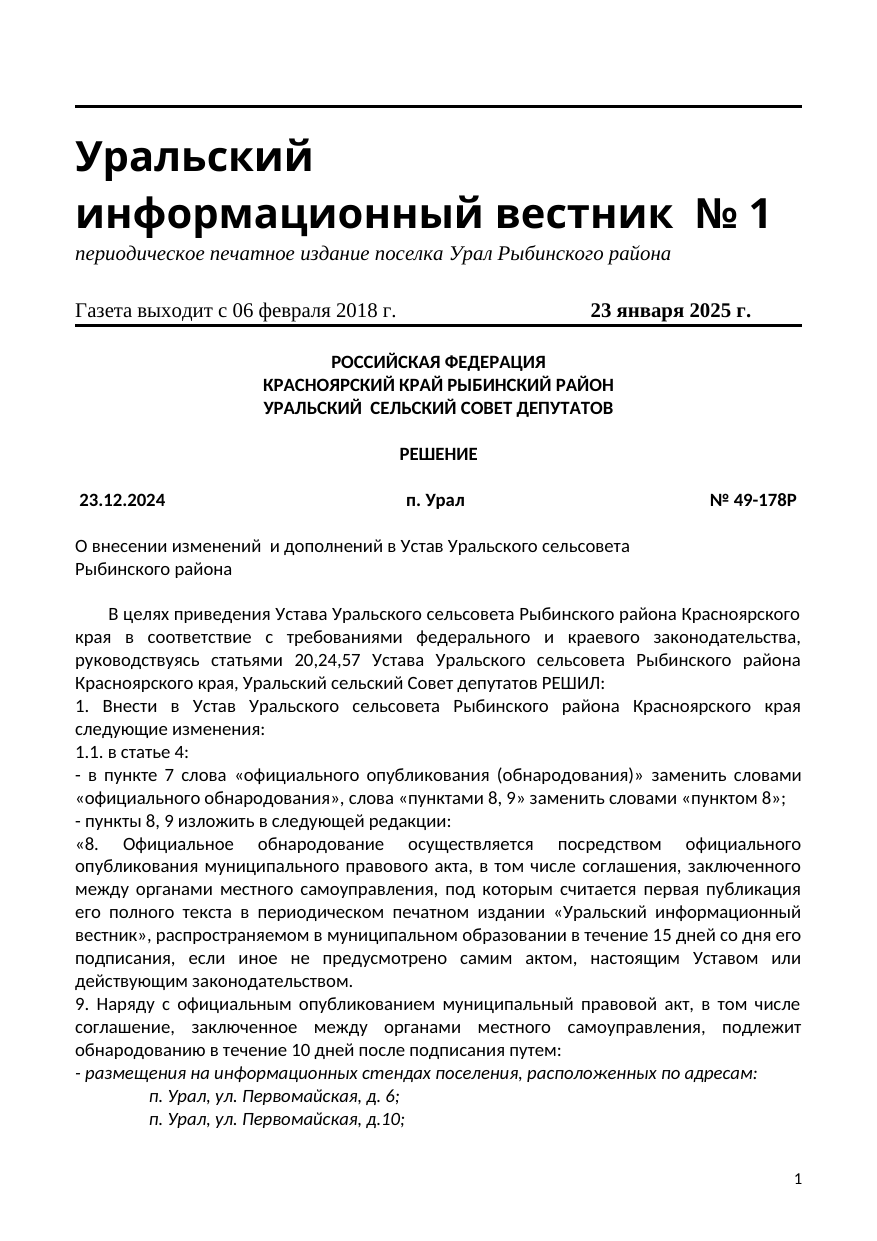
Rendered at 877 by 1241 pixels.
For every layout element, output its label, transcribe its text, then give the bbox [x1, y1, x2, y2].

text 1.1. в статье 4: [75, 740, 802, 763]
text КРАСНОЯРСКИЙ КРАЙ РЫБИНСКИЙ РАЙОН [75, 373, 802, 396]
text п. Урал, ул. Первомайская, д. 6; [75, 1084, 802, 1107]
text Уральский [75, 127, 802, 184]
text В целях приведения Устава Уральского сельсовета Рыбинского района Красноярского края в соответствие с требованиями федерального и краевого законодательства, руководствуясь статьями 20,24,57 Устава Уральского сельсовета Рыбинского района Красноярского края, Уральский сельский Совет депутатов РЕШИЛ: [75, 602, 802, 694]
text 1. Внести в Устав Уральского сельсовета Рыбинского района Красноярского края следующие изменения: [75, 694, 802, 740]
text 23.12.2024 п. Урал № 49-178Р [75, 488, 802, 511]
text информационный вестник № 1 [75, 184, 802, 241]
text Газета выходит с 06 февраля 2018 г. 23 января 2025 г. [75, 298, 802, 324]
text РЕШЕНИЕ [75, 442, 802, 465]
text периодическое печатное издание поселка Урал Рыбинского района [75, 241, 802, 265]
text 9. Наряду с официальным опубликованием муниципальный правовой акт, в том числе соглашение, заключенное между органами местного самоуправления, подлежит обнародованию в течение 10 дней после подписания путем: [75, 992, 802, 1061]
text РОССИЙСКАЯ ФЕДЕРАЦИЯ [75, 350, 802, 373]
text О внесении изменений и дополнений в Устав Уральского сельсовета [75, 534, 802, 557]
text п. Урал, ул. Первомайская, д.10; [75, 1107, 802, 1129]
text - пункты 8, 9 изложить в следующей редакции: [75, 809, 802, 832]
text «8. Официальное обнародование осуществляется посредством официального опубликования муниципального правового акта, в том числе соглашения, заключенного между органами местного самоуправления, под которым считается первая публикация его полного текста в периодическом печатном издании «Уральский информационный вестник», распространяемом в муниципальном образовании в течение 15 дней со дня его подписания, если иное не предусмотрено самим актом, настоящим Уставом или действующим законодательством. [75, 832, 802, 992]
text УРАЛЬСКИЙ СЕЛЬСКИЙ СОВЕТ ДЕПУТАТОВ [75, 396, 802, 419]
text - в пункте 7 слова «официального опубликования (обнародования)» заменить словами «официального обнародования», слова «пунктами 8, 9» заменить словами «пунктом 8»; [75, 763, 802, 809]
text - размещения на информационных стендах поселения, расположенных по адресам: [75, 1061, 802, 1084]
text Рыбинского района [75, 557, 802, 579]
